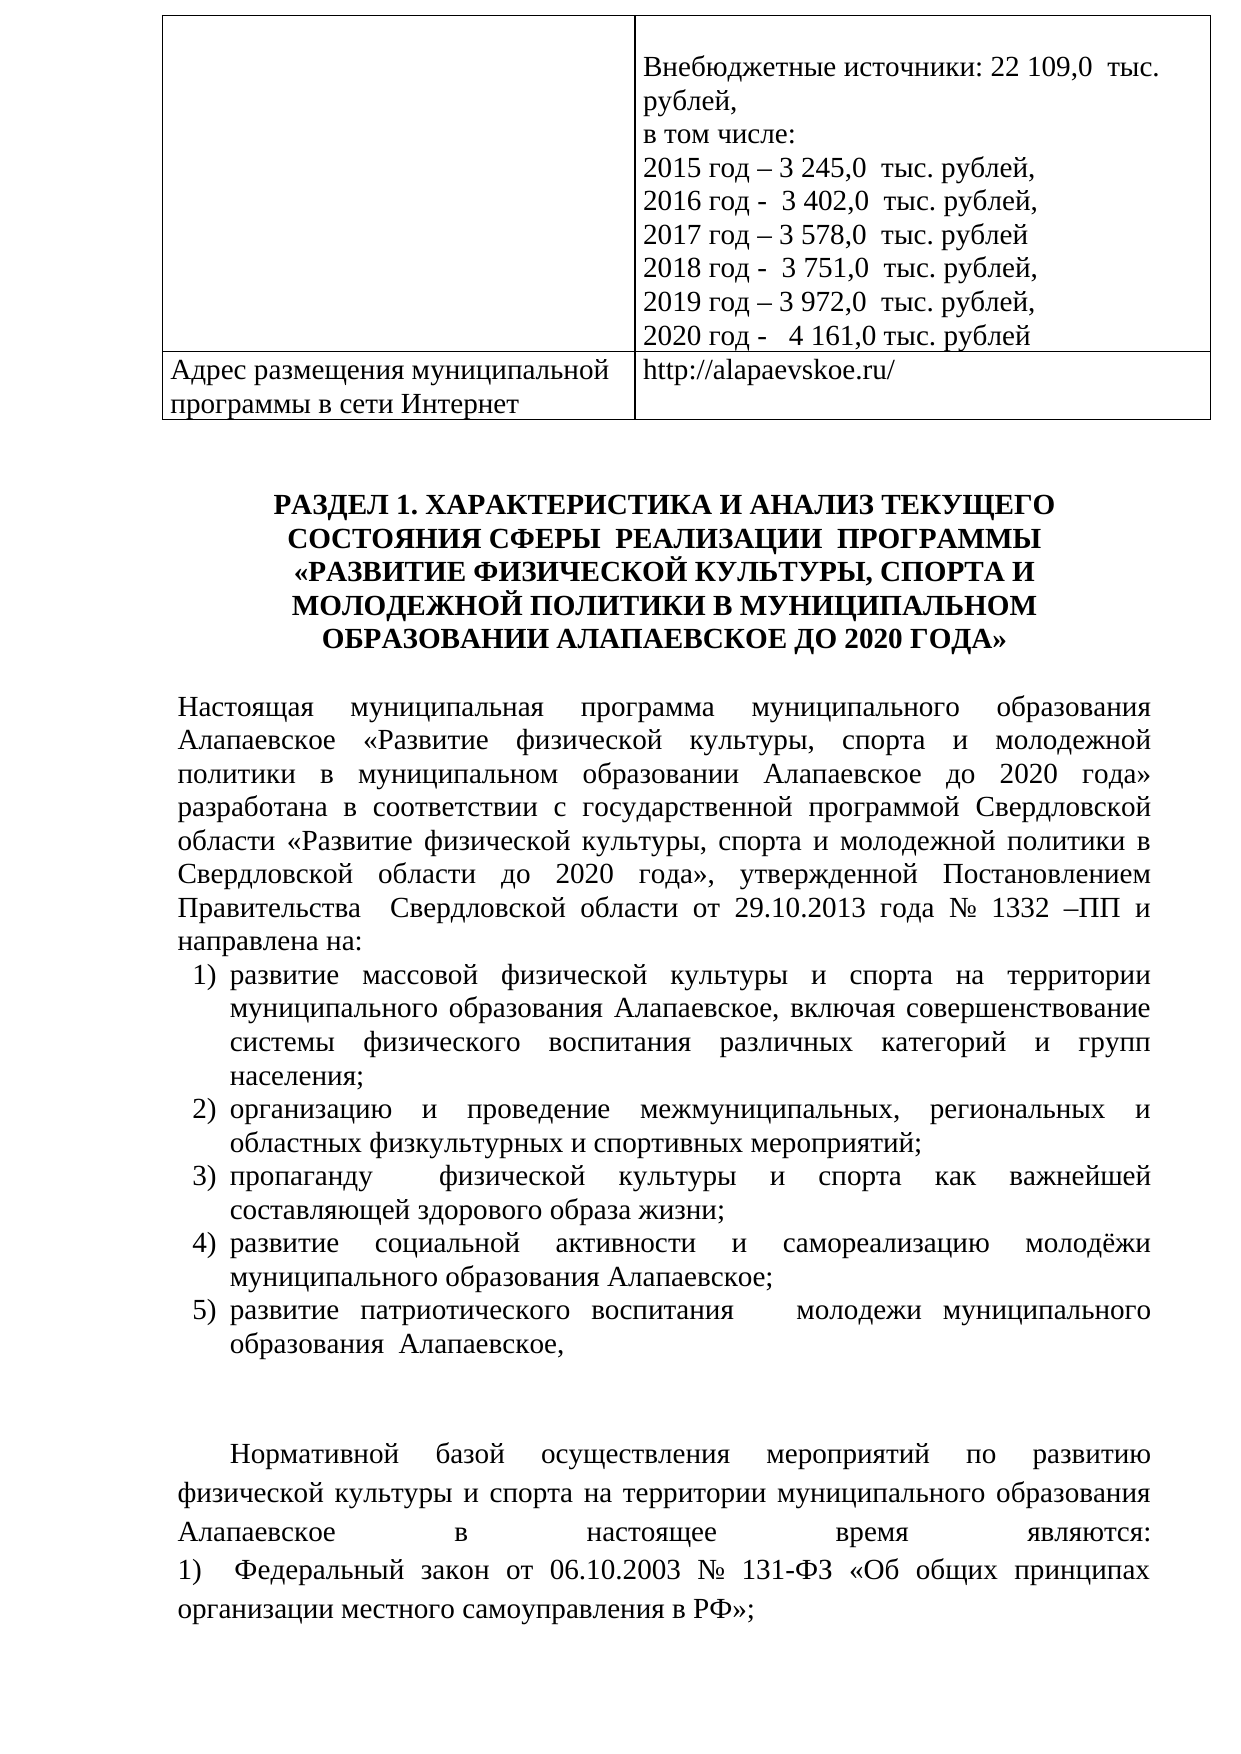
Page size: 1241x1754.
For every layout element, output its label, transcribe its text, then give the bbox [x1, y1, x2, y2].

table_cell Адрес размещения муниципальной программы в сети Интернет [163, 352, 634, 419]
text «РАЗВИТИЕ ФИЗИЧЕСКОЙ КУЛЬТУРЫ, СПОРТА И МОЛОДЕЖНОЙ ПОЛИТИКИ В МУНИЦИПАЛЬНОМ ОБРАЗОВАНИИ АЛАПАЕВСКОЕ ДО 2020 ГОДА» [177, 554, 1152, 655]
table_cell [636, 16, 1210, 351]
text Настоящая муниципальная программа муниципального образования Алапаевское «Развитие физической культуры, спорта и молодежной политики в муниципальном образовании Алапаевское до 2020 года» разработана в соответствии с государственной программой Свердловской области «Развитие физической культуры, спорта и молодежной политики в Свердловской области до 2020 года», утвержденной Постановлением Правительства Свердловской области от 29.10.2013 года № 1332 –ПП и направлена на: [177, 689, 1152, 957]
text Нормативной базой осуществления мероприятий по развитию физической культуры и спорта на территории муниципального образования Алапаевское в настоящее время являются: 1) Федеральный закон от 06.10.2003 № 131-ФЗ «Об общих принципах организации местного самоуправления в РФ»; [177, 1437, 1152, 1624]
text РАЗДЕЛ 1. ХАРАКТЕРИСТИКА И АНАЛИЗ ТЕКУЩЕГО СОСТОЯНИЯ СФЕРЫ РЕАЛИЗАЦИИ ПРОГРАММЫ [177, 487, 1152, 554]
list развитие массовой физической культуры и спорта на территории муниципального образования Алапаевское, включая совершенствование системы физического воспитания различных категорий и групп населения; [192, 957, 1152, 1091]
list развитие патриотического воспитания молодежи муниципального образования Алапаевское, [192, 1292, 1152, 1359]
list организацию и проведение межмуниципальных, региональных и областных физкультурных и спортивных мероприятий; [192, 1091, 1152, 1158]
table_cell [163, 16, 634, 351]
table_cell http://alapaevskoe.ru/ [636, 352, 1210, 419]
list пропаганду физической культуры и спорта как важнейшей составляющей здорового образа жизни; [192, 1158, 1152, 1225]
list развитие социальной активности и самореализацию молодёжи муниципального образования Алапаевское; [192, 1225, 1152, 1292]
